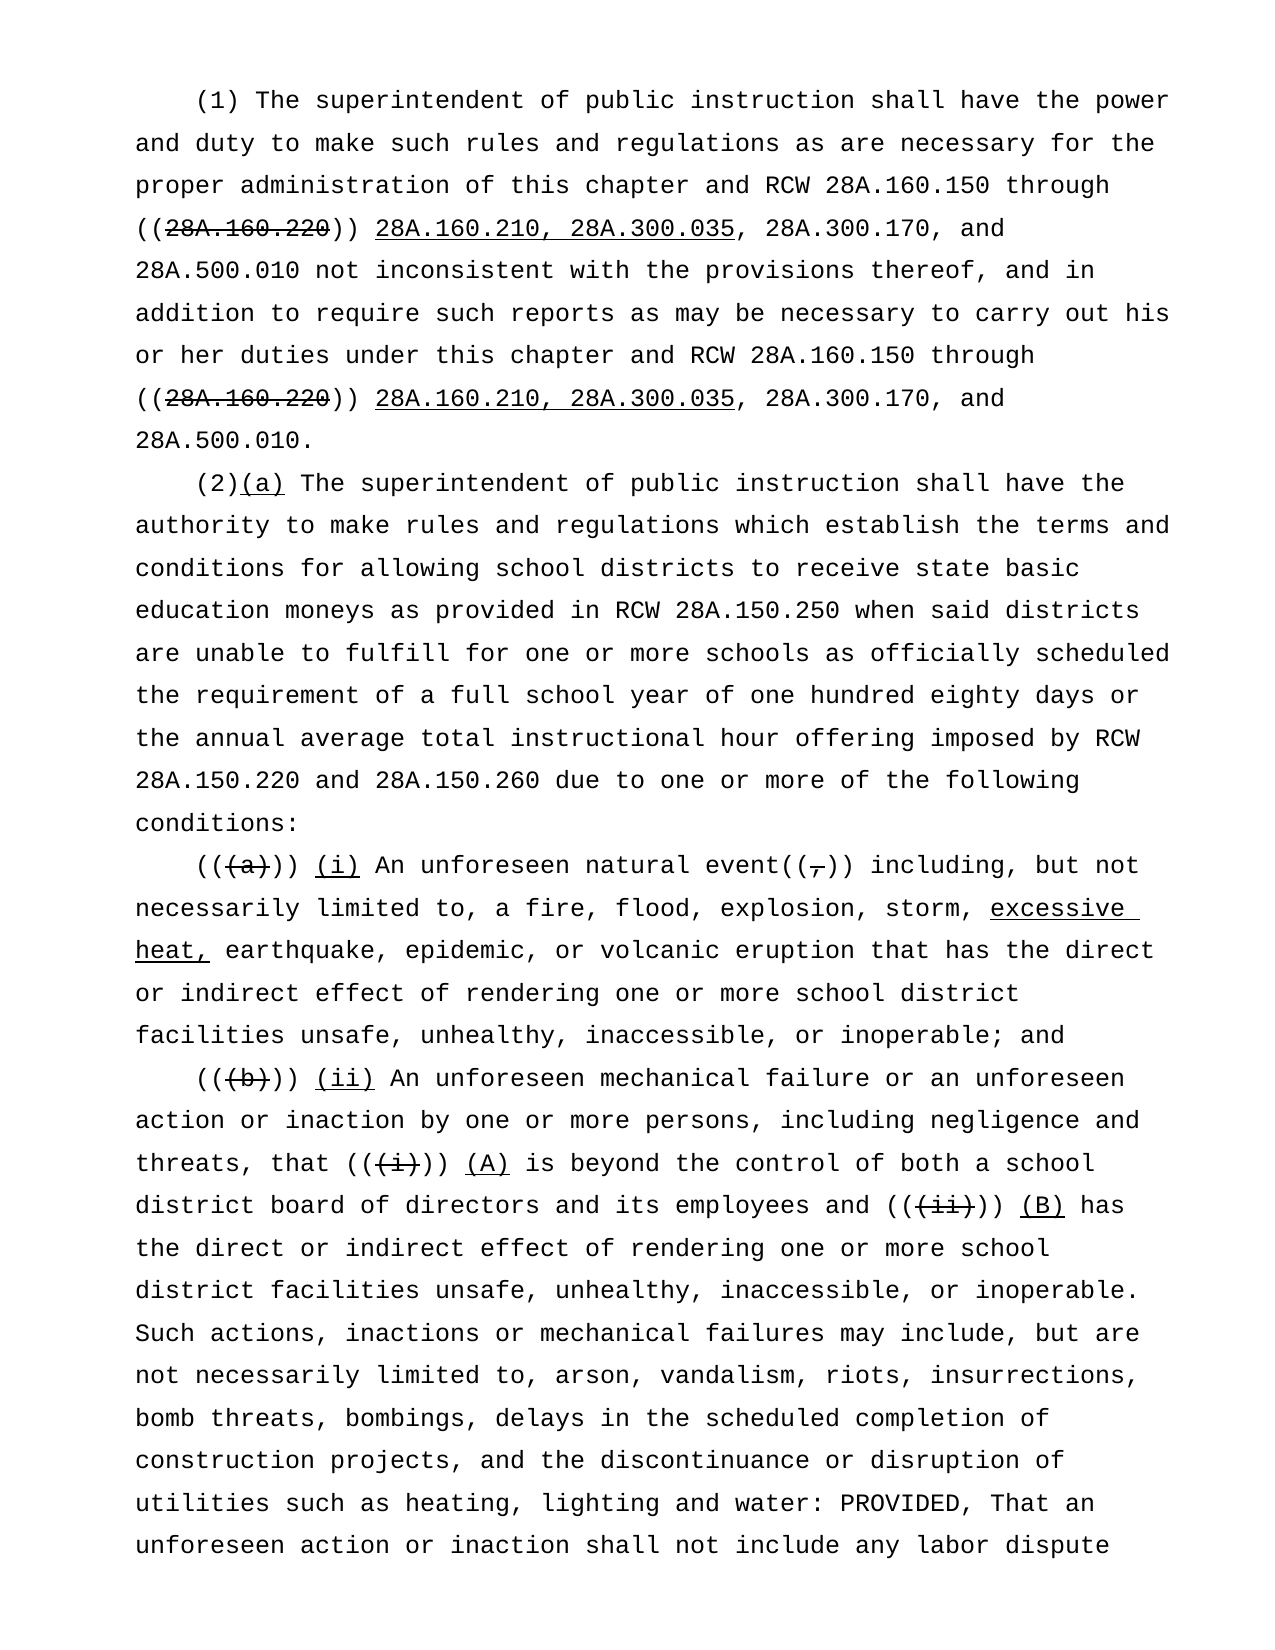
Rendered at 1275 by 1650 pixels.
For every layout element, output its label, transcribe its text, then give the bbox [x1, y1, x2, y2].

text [135, 1052, 1170, 1562]
text (2)(a) The superintendent of public instruction shall have the authority to make rules and regulations which establish the terms and conditions for allowing school districts to receive state basic education moneys as provided in RCW 28A.150.250 when said districts are unable to fulfill for one or more schools as officially scheduled the requirement of a full school year of one hundred eighty days or the annual average total instructional hour offering imposed by RCW 28A.150.220 and 28A.150.260 due to one or more of the following conditions: [135, 457, 1170, 840]
text (1) The superintendent of public instruction shall have the power and duty to make such rules and regulations as are necessary for the proper administration of this chapter and RCW 28A.160.150 through ((28A.160.220)) 28A.160.210, 28A.300.035, 28A.300.170, and 28A.500.010 not inconsistent with the provisions thereof, and in addition to require such reports as may be necessary to carry out his or her duties under this chapter and RCW 28A.160.150 through ((28A.160.220)) 28A.160.210, 28A.300.035, 28A.300.170, and 28A.500.010. [135, 75, 1170, 457]
text (((a))) (i) An unforeseen natural event((,)) including, but not necessarily limited to, a fire, flood, explosion, storm, excessive heat, earthquake, epidemic, or volcanic eruption that has the direct or indirect effect of rendering one or more school district facilities unsafe, unhealthy, inaccessible, or inoperable; and [135, 840, 1170, 1052]
